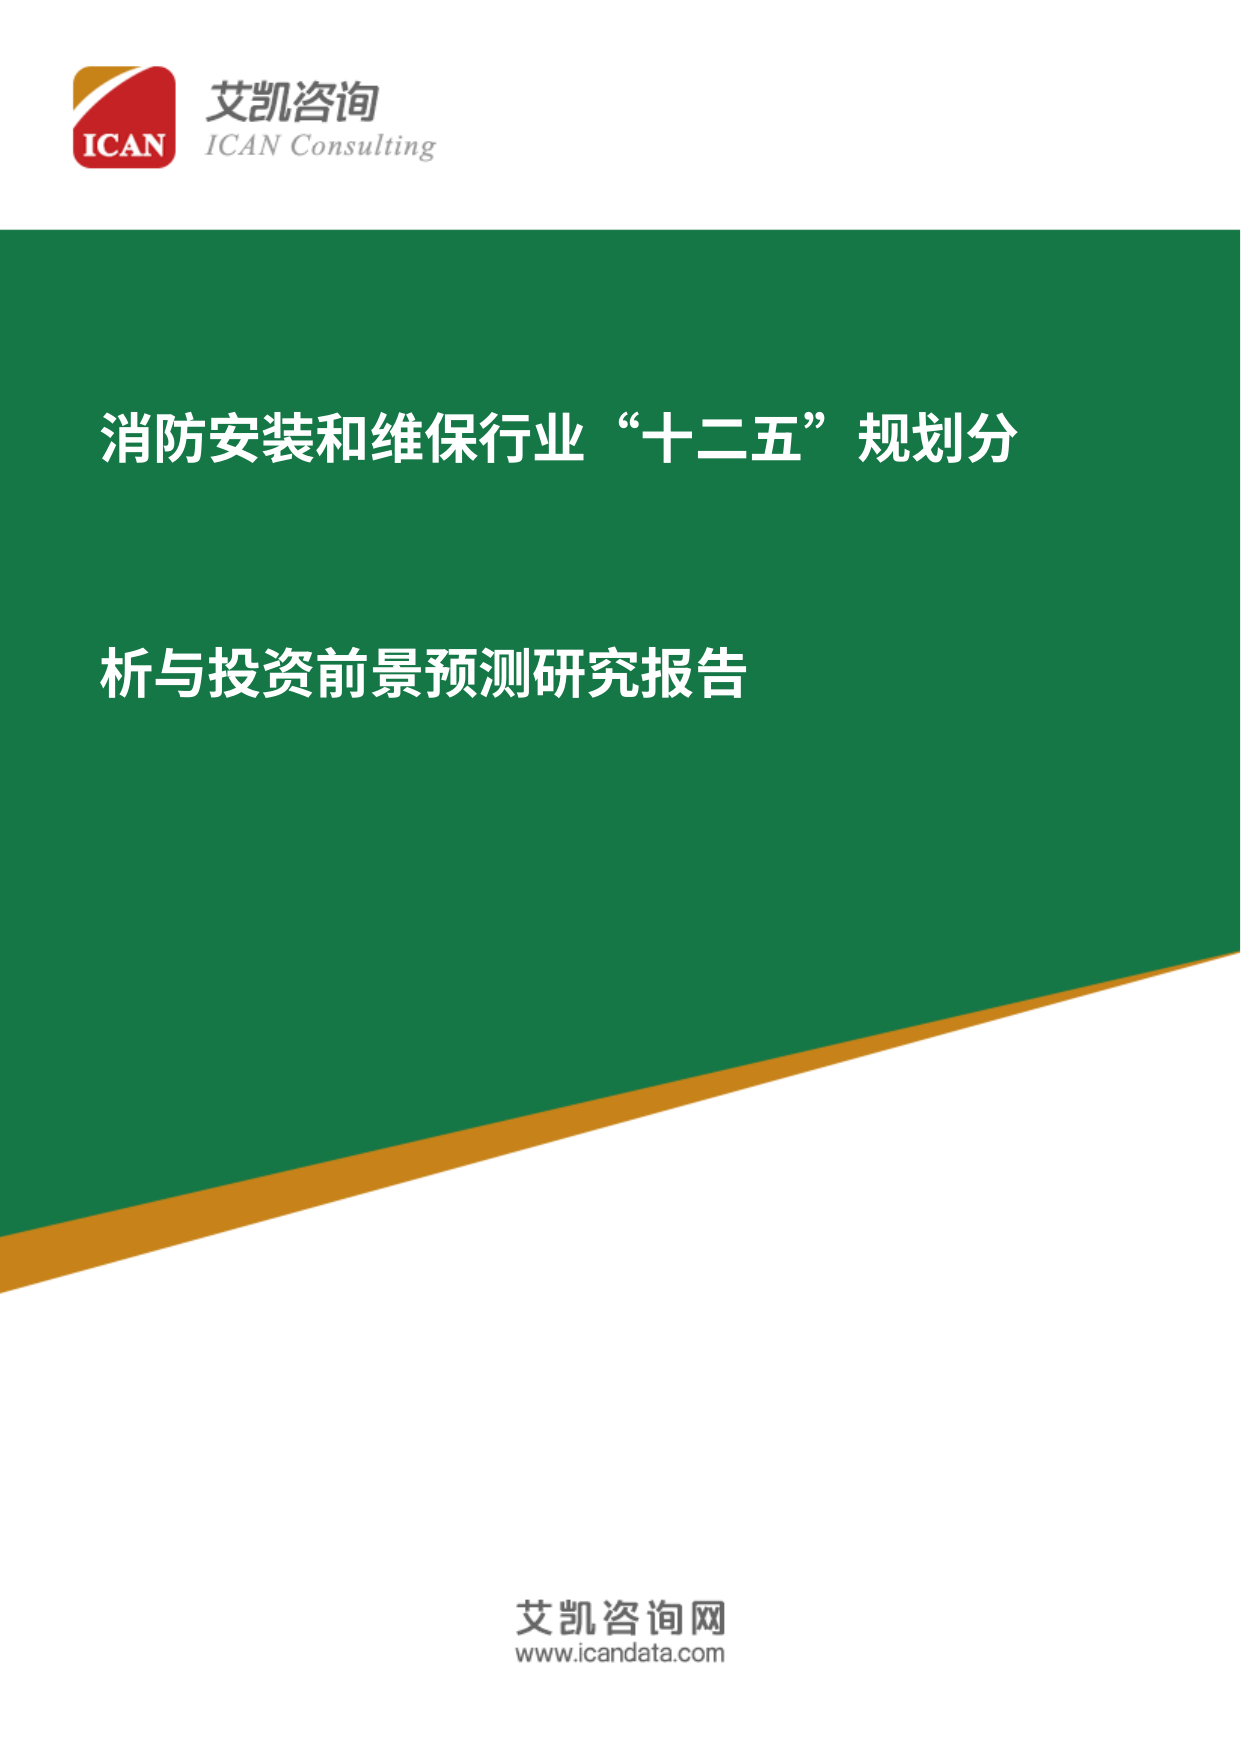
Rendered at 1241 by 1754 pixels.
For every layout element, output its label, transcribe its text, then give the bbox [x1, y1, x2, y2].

subtitle 消防安装和维保行业“十二五”规划分析与投资前景预测研究报告 [99, 386, 1053, 718]
picture [0, 5, 1241, 1754]
